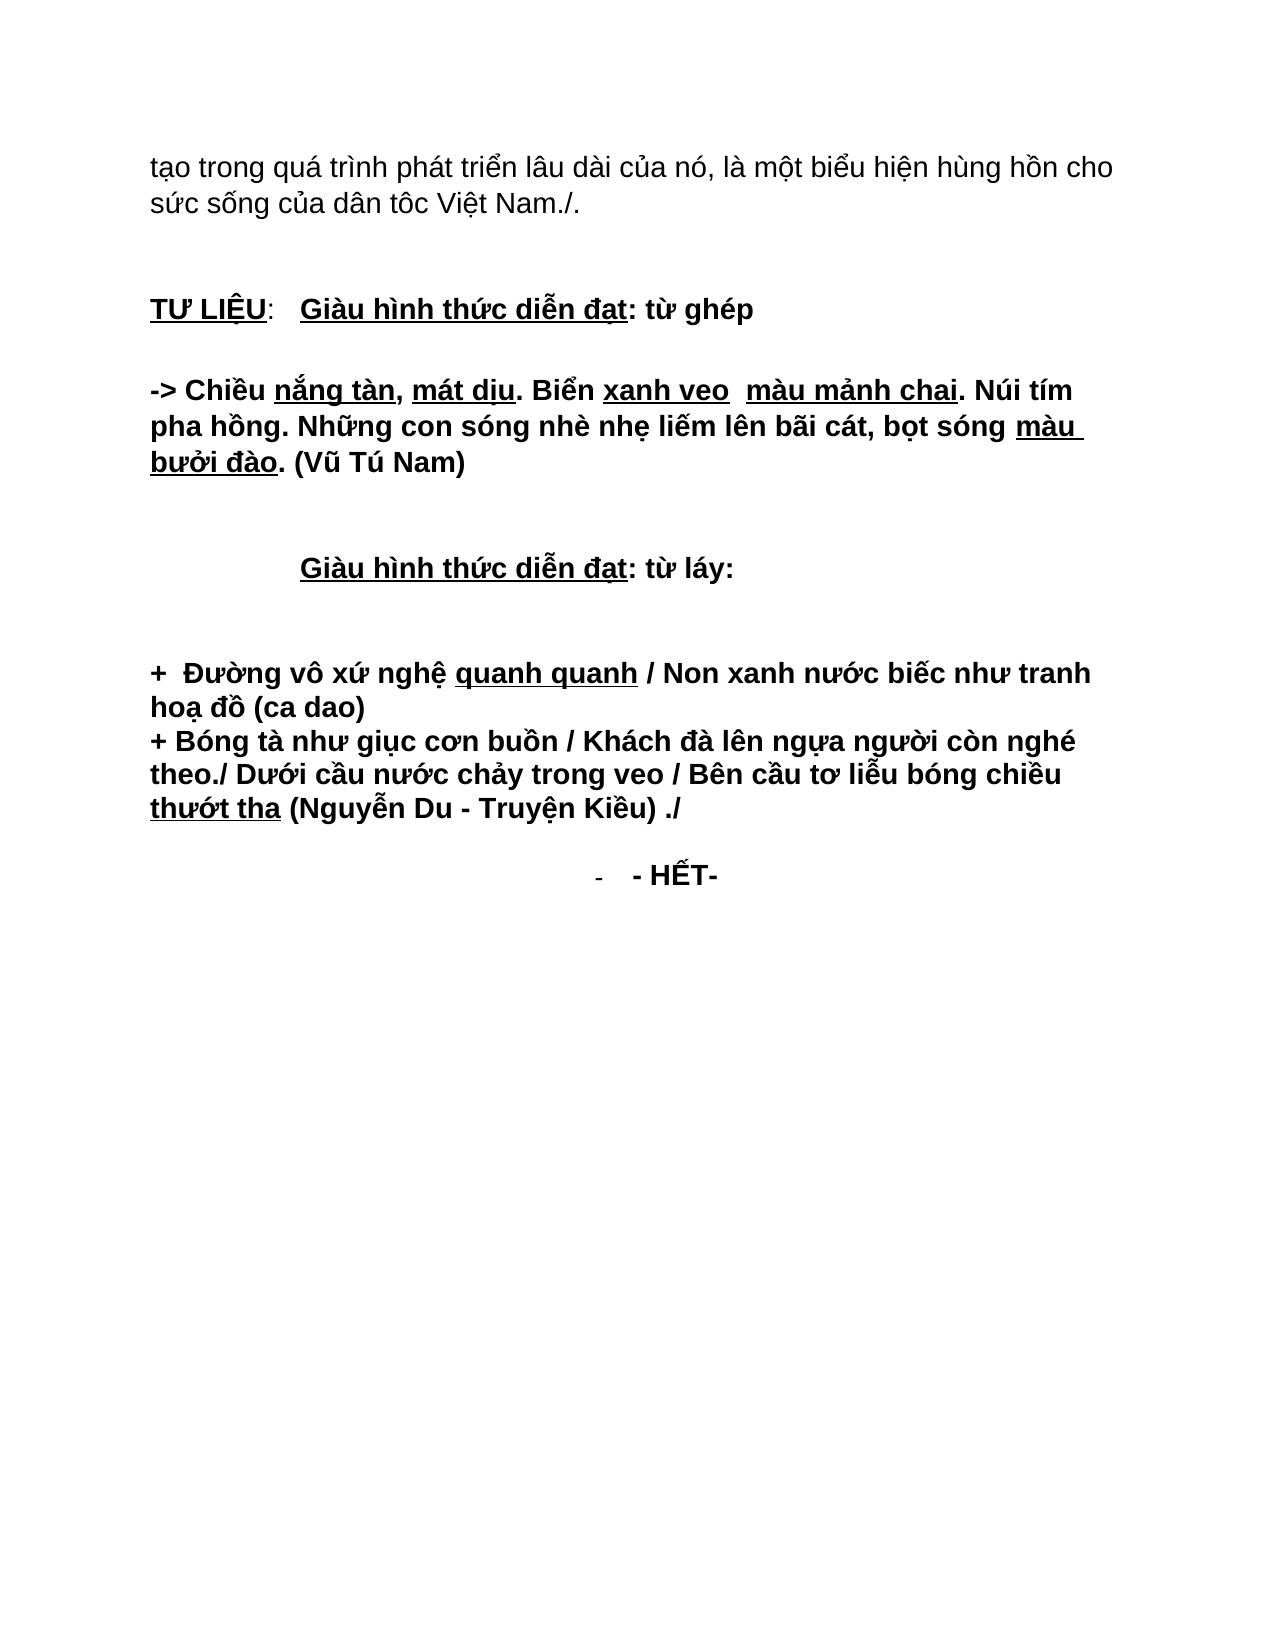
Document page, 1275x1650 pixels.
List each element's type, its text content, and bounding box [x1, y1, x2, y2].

text + Đường vô xứ nghệ quanh quanh / Non xanh nước biếc như tranh hoạ đồ (ca dao) [150, 657, 1125, 724]
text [150, 150, 1125, 220]
list - HẾT- [187, 858, 1125, 891]
text Giàu hình thức diễn đạt: từ láy: [225, 551, 1125, 584]
text + Bóng tà như giục cơn buồn / Khách đà lên ngựa người còn nghé theo./ Dưới cầu nước chảy trong veo / Bên cầu tơ liễu bóng chiều thướt tha (Nguyễn Du - Truyện Kiều) ./ [150, 724, 1125, 824]
text TƯ LIỆU: Giàu hình thức diễn đạt: từ ghép [150, 292, 1125, 325]
text -> Chiều nắng tàn, mát dịu. Biển xanh veo màu mảnh chai. Núi tím pha hồng. Những con sóng nhè nhẹ liếm lên bãi cát, bọt sóng màu bưởi đào. (Vũ Tú Nam) [150, 373, 1125, 479]
